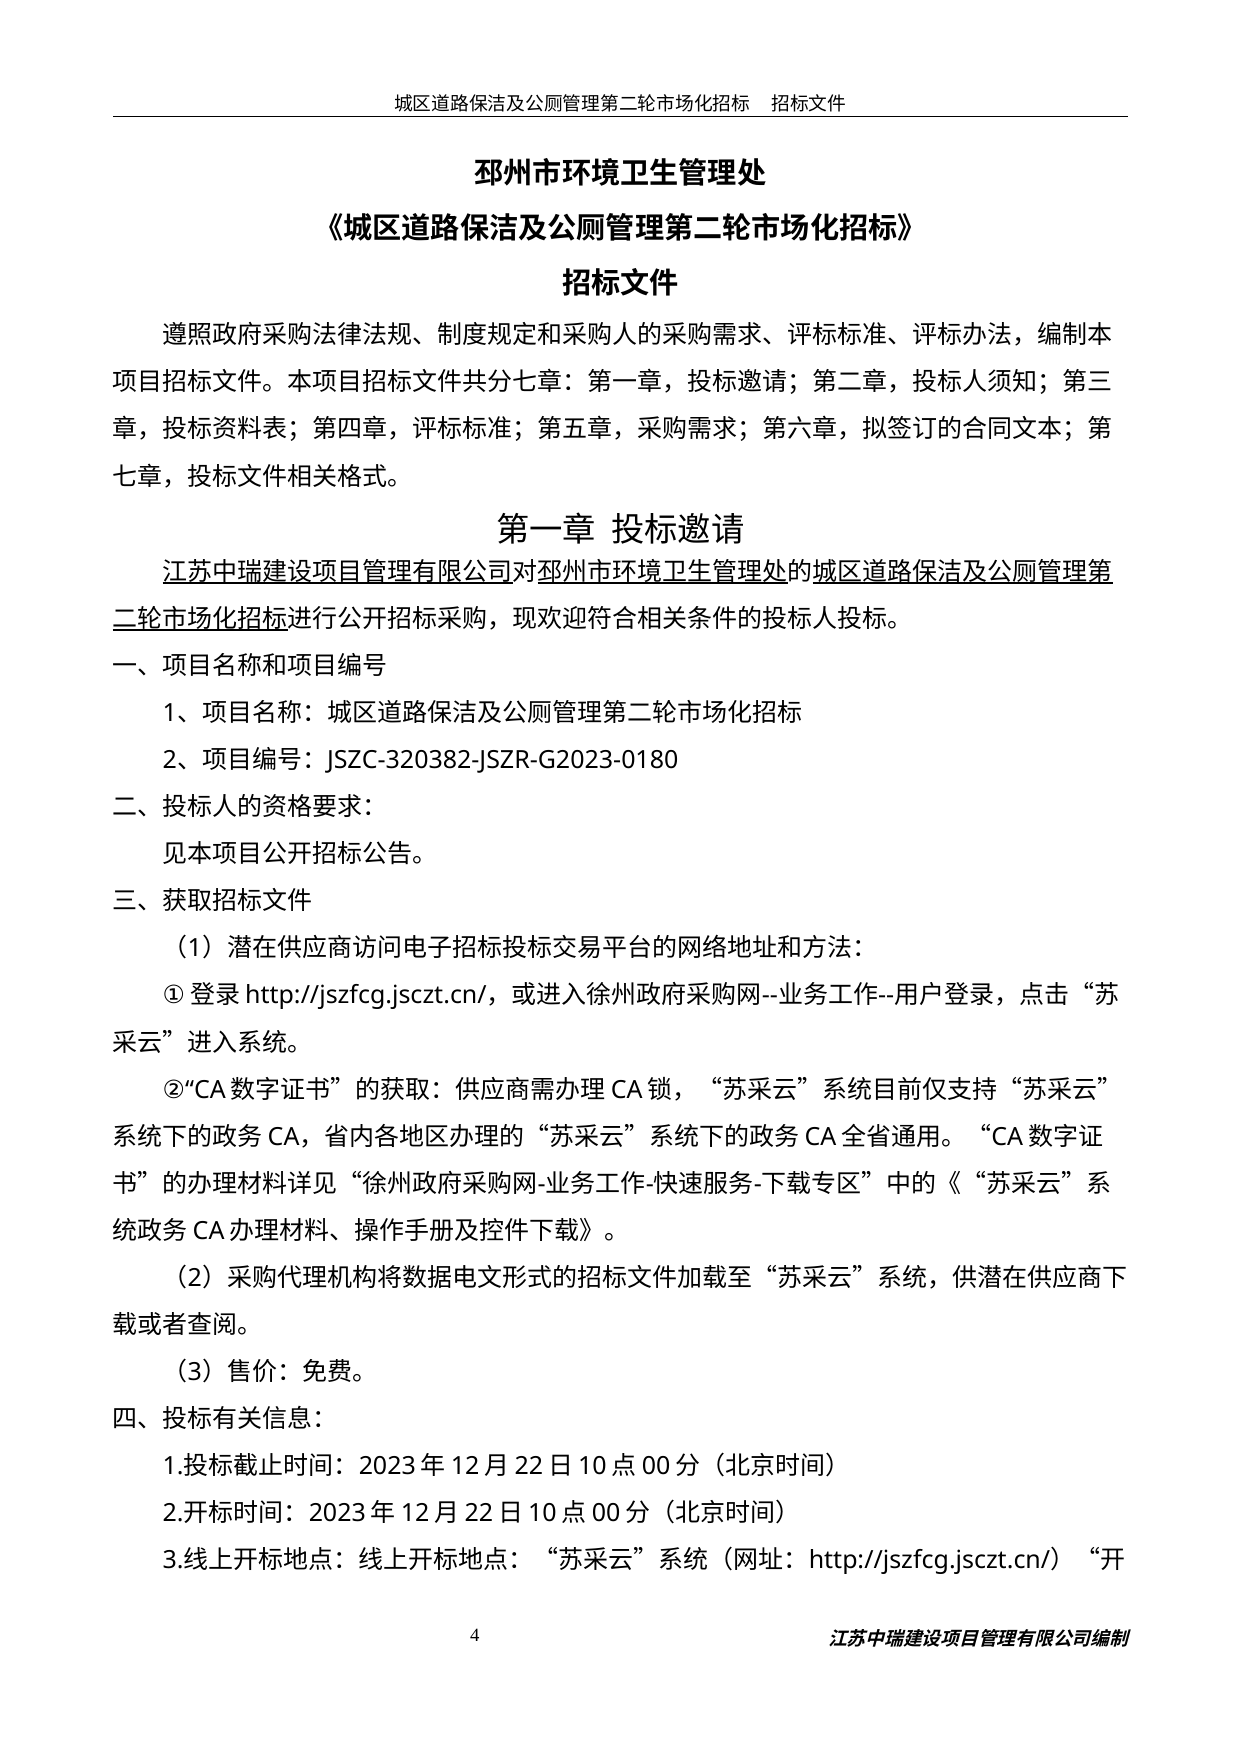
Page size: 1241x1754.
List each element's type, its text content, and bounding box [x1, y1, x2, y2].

text 2.开标时间：2023年12月22日10点00分（北京时间） [162, 1493, 1128, 1529]
text 一、项目名称和项目编号 [112, 645, 1128, 682]
text 江苏中瑞建设项目管理有限公司对邳州市环境卫生管理处的城区道路保洁及公厕管理第二轮市场化招标进行公开招标采购，现欢迎符合相关条件的投标人投标。 [112, 551, 1128, 634]
text 1、项目名称：城区道路保洁及公厕管理第二轮市场化招标 [112, 692, 1128, 729]
text （3）售价：免费。 [112, 1352, 1128, 1388]
text 2、项目编号：JSZC-320382-JSZR-G2023-0180 [112, 739, 1128, 776]
text 三、获取招标文件 [112, 881, 1128, 917]
text ①登录http://jszfcg.jsczt.cn/，或进入徐州政府采购网--业务工作--用户登录，点击“苏采云”进入系统。 [112, 975, 1128, 1058]
text （1）潜在供应商访问电子招标投标交易平台的网络地址和方法： [112, 928, 1128, 964]
text 四、投标有关信息： [112, 1399, 1128, 1435]
text 二、投标人的资格要求： [112, 787, 1128, 823]
text 见本项目公开招标公告。 [112, 834, 1128, 870]
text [112, 1540, 1128, 1576]
text 邳州市环境卫生管理处 [112, 150, 1128, 192]
text 1.投标截止时间：2023年12月22日10点00分（北京时间） [162, 1446, 1128, 1482]
text 第一章 投标邀请 [112, 503, 1128, 551]
text （2）采购代理机构将数据电文形式的招标文件加载至“苏采云”系统，供潜在供应商下载或者查阅。 [112, 1257, 1128, 1341]
text 遵照政府采购法律法规、制度规定和采购人的采购需求、评标标准、评标办法，编制本项目招标文件。本项目招标文件共分七章：第一章，投标邀请；第二章，投标人须知；第三章，投标资料表；第四章，评标标准；第五章，采购需求；第六章，拟签订的合同文本；第七章，投标文件相关格式。 [112, 315, 1128, 492]
text 《城区道路保洁及公厕管理第二轮市场化招标》 [112, 205, 1128, 247]
text 招标文件 [112, 260, 1128, 302]
text ②“CA数字证书”的获取：供应商需办理CA锁，“苏采云”系统目前仅支持“苏采云”系统下的政务CA，省内各地区办理的“苏采云”系统下的政务CA全省通用。“CA数字证书”的办理材料详见“徐州政府采购网-业务工作-快速服务-下载专区”中的《“苏采云”系统政务CA办理材料、操作手册及控件下载》。 [112, 1069, 1128, 1247]
